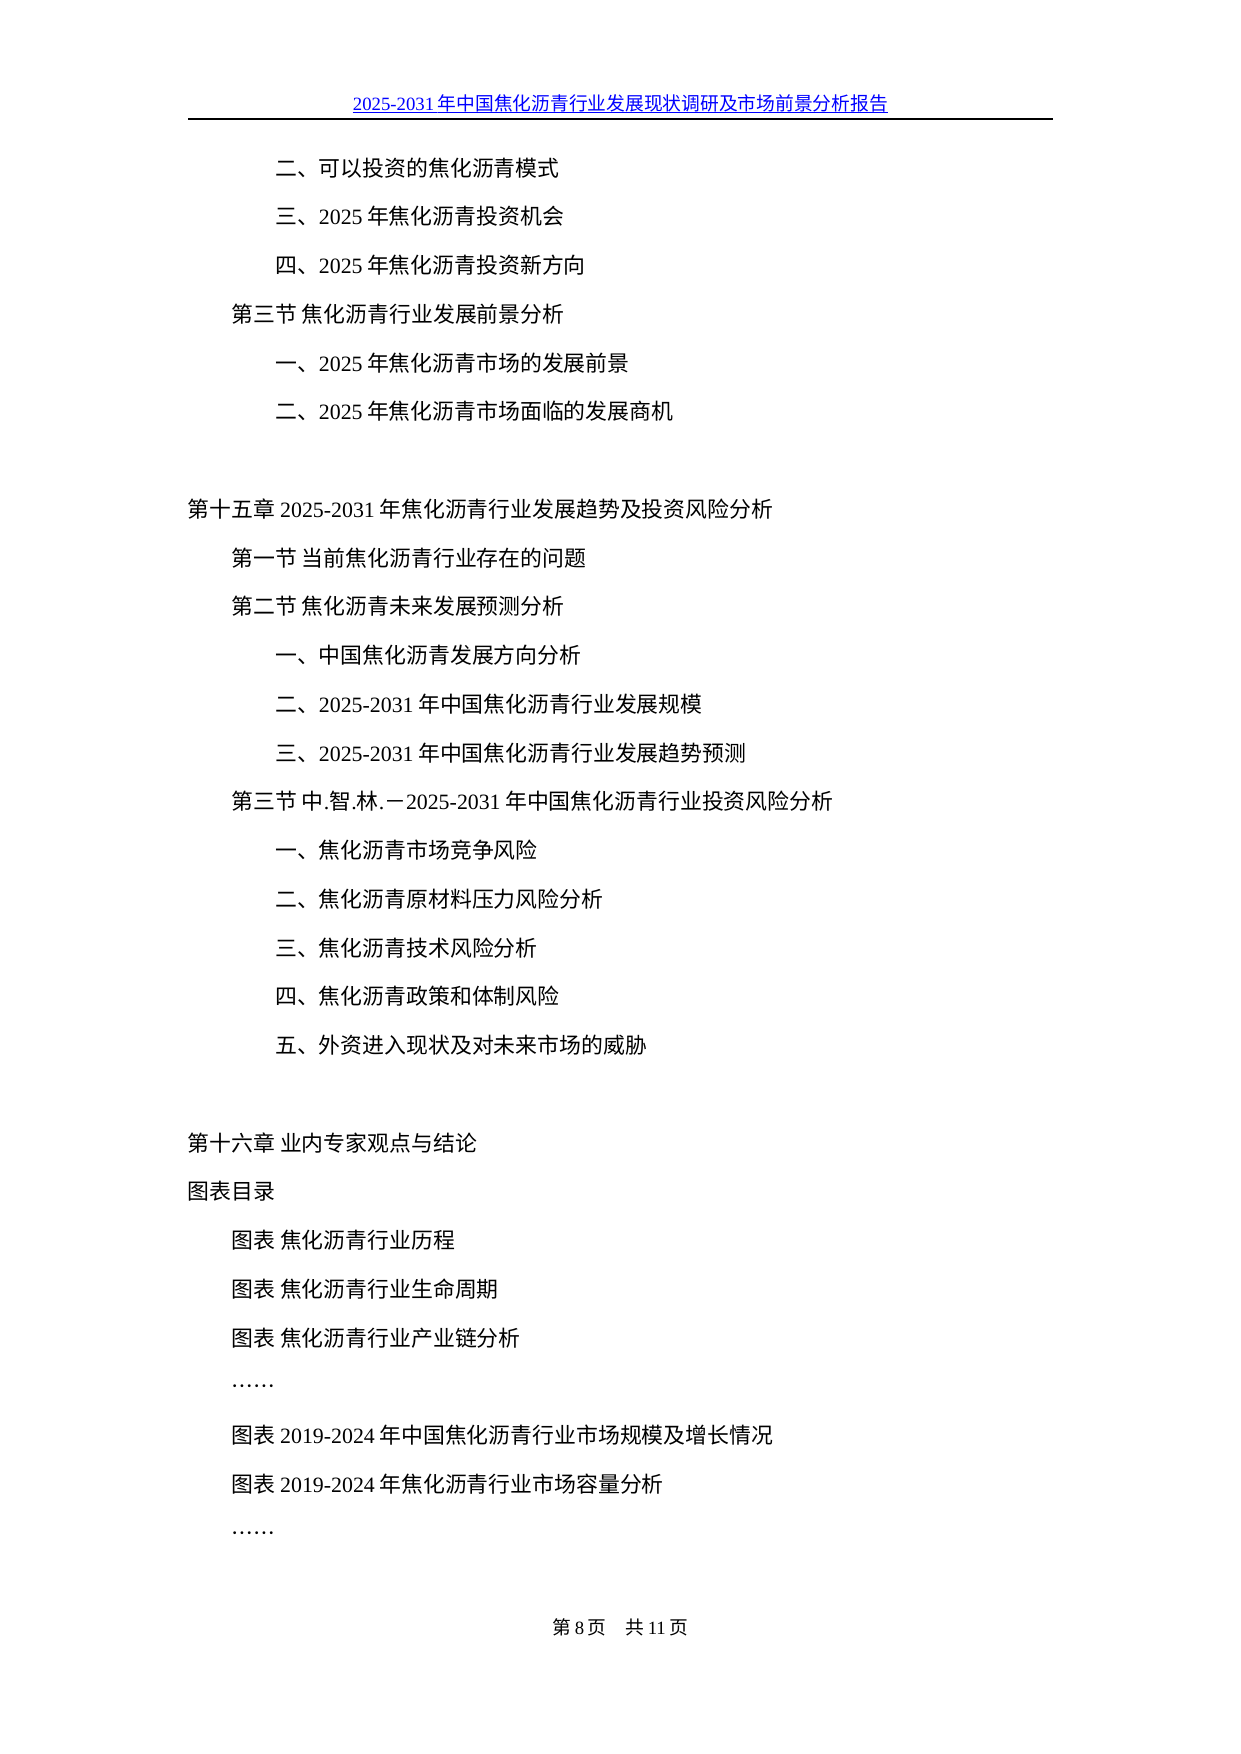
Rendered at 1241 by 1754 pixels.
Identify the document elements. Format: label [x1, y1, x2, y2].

text [187, 150, 1053, 1548]
